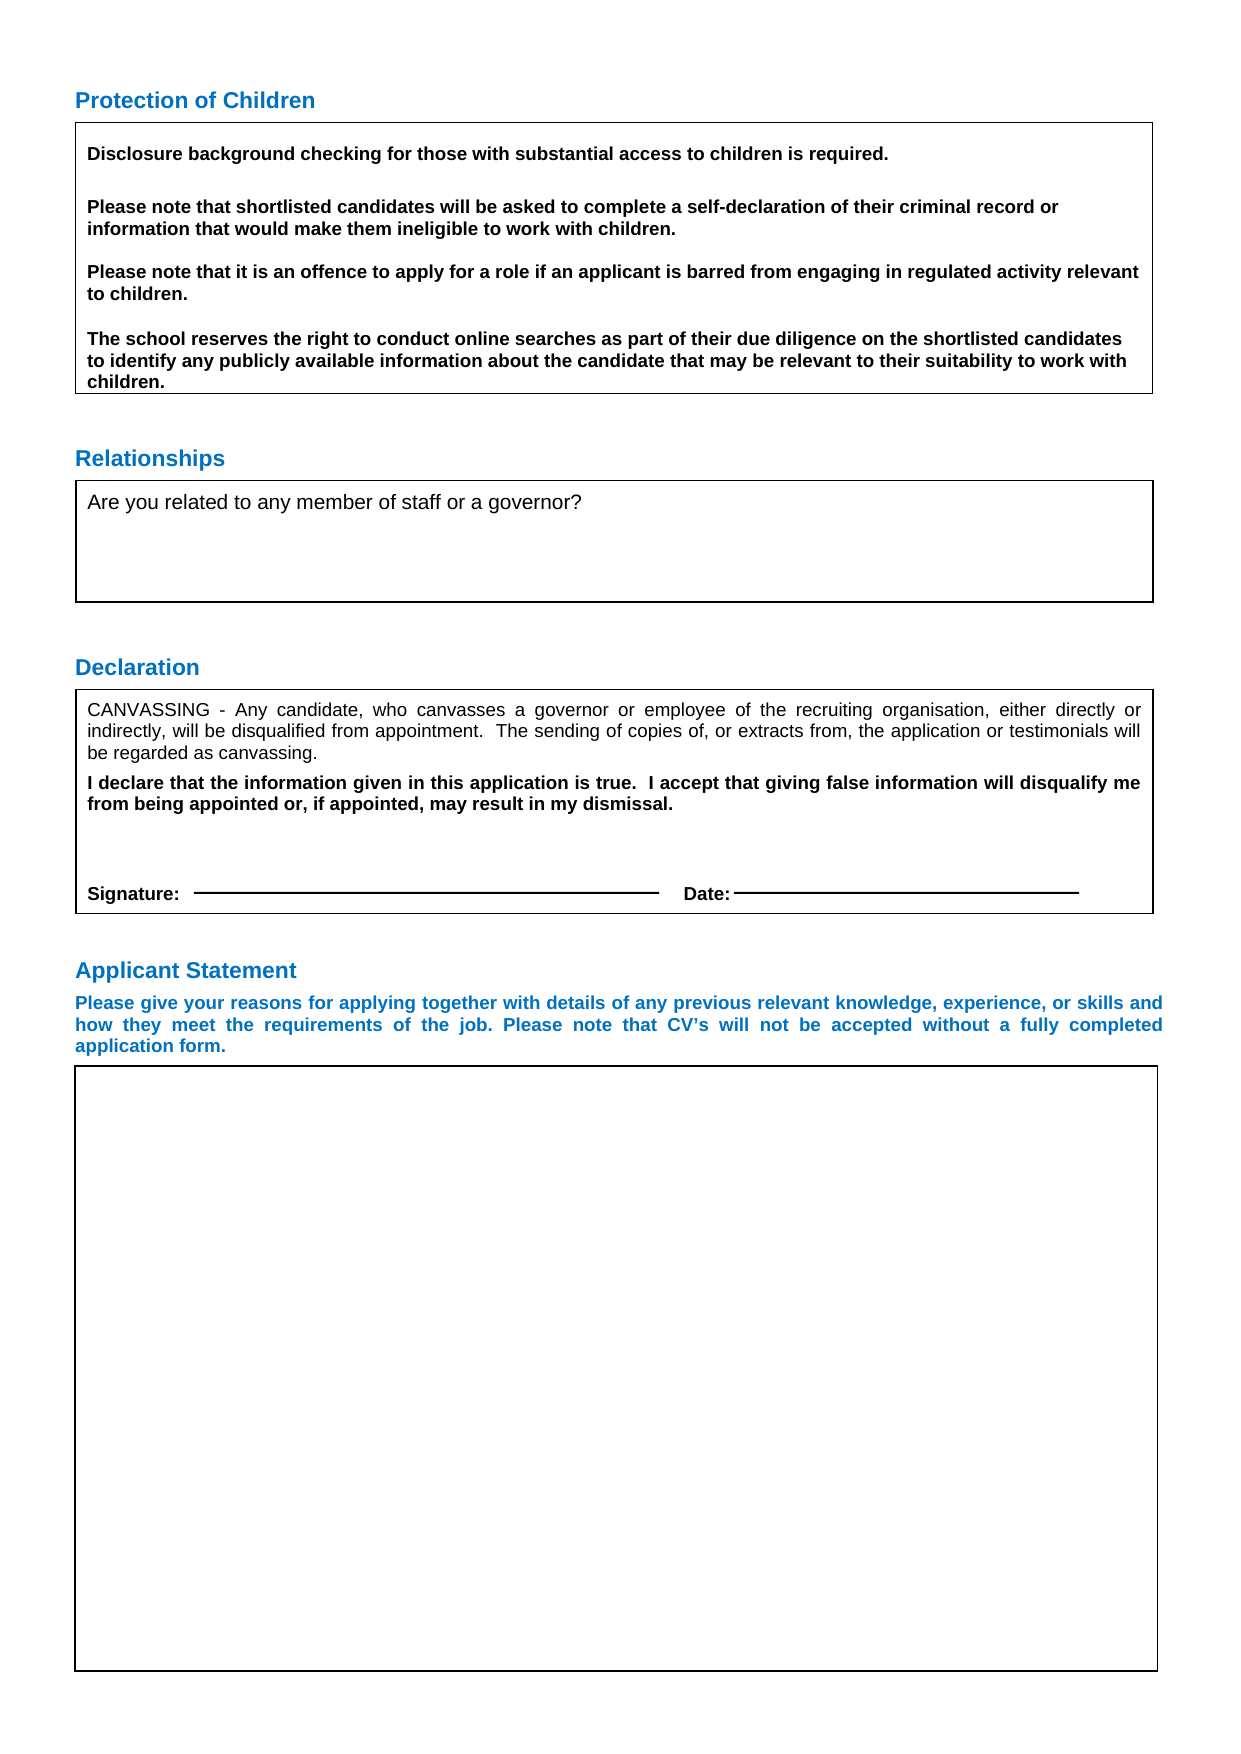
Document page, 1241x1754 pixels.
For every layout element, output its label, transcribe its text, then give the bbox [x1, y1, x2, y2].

text Declaration [75, 654, 1165, 680]
text Applicant Statement [75, 957, 1165, 984]
table_header CANVASSING - Any candidate, who canvasses a governor or employee of the recruiting organisation, either directly or indirectly, will be disqualified from appointment. The sending of copies of, or extracts from, the application or testimonials will be regarded as canvassing. I declare that the information given in this application is true. I accept that giving false information will disqualify me from being appointed or, if appointed, may result in my dismissal. Signature: Date: [77, 690, 1152, 913]
text Protection of Children [75, 87, 1165, 114]
table_header Are you related to any member of staff or a governor? [77, 481, 1152, 601]
text Please give your reasons for applying together with details of any previous relevant knowledge, experience, or skills and how they meet the requirements of the job. Please note that CV’s will not be accepted without a fully completed application form. [75, 992, 1165, 1057]
table_header Disclosure background checking for those with substantial access to children is required. Please note that shortlisted candidates will be asked to complete a self-declaration of their criminal record or information that would make them ineligible to work with children. Please note that it is an offence to apply for a role if an applicant is barred from engaging in regulated activity relevant to children. The school reserves the right to conduct online searches as part of their due diligence on the shortlisted candidates to identify any publicly available information about the candidate that may be relevant to their suitability to work with children. [76, 123, 1152, 393]
table_header [76, 1067, 1157, 1670]
text Relationships [75, 445, 1165, 471]
